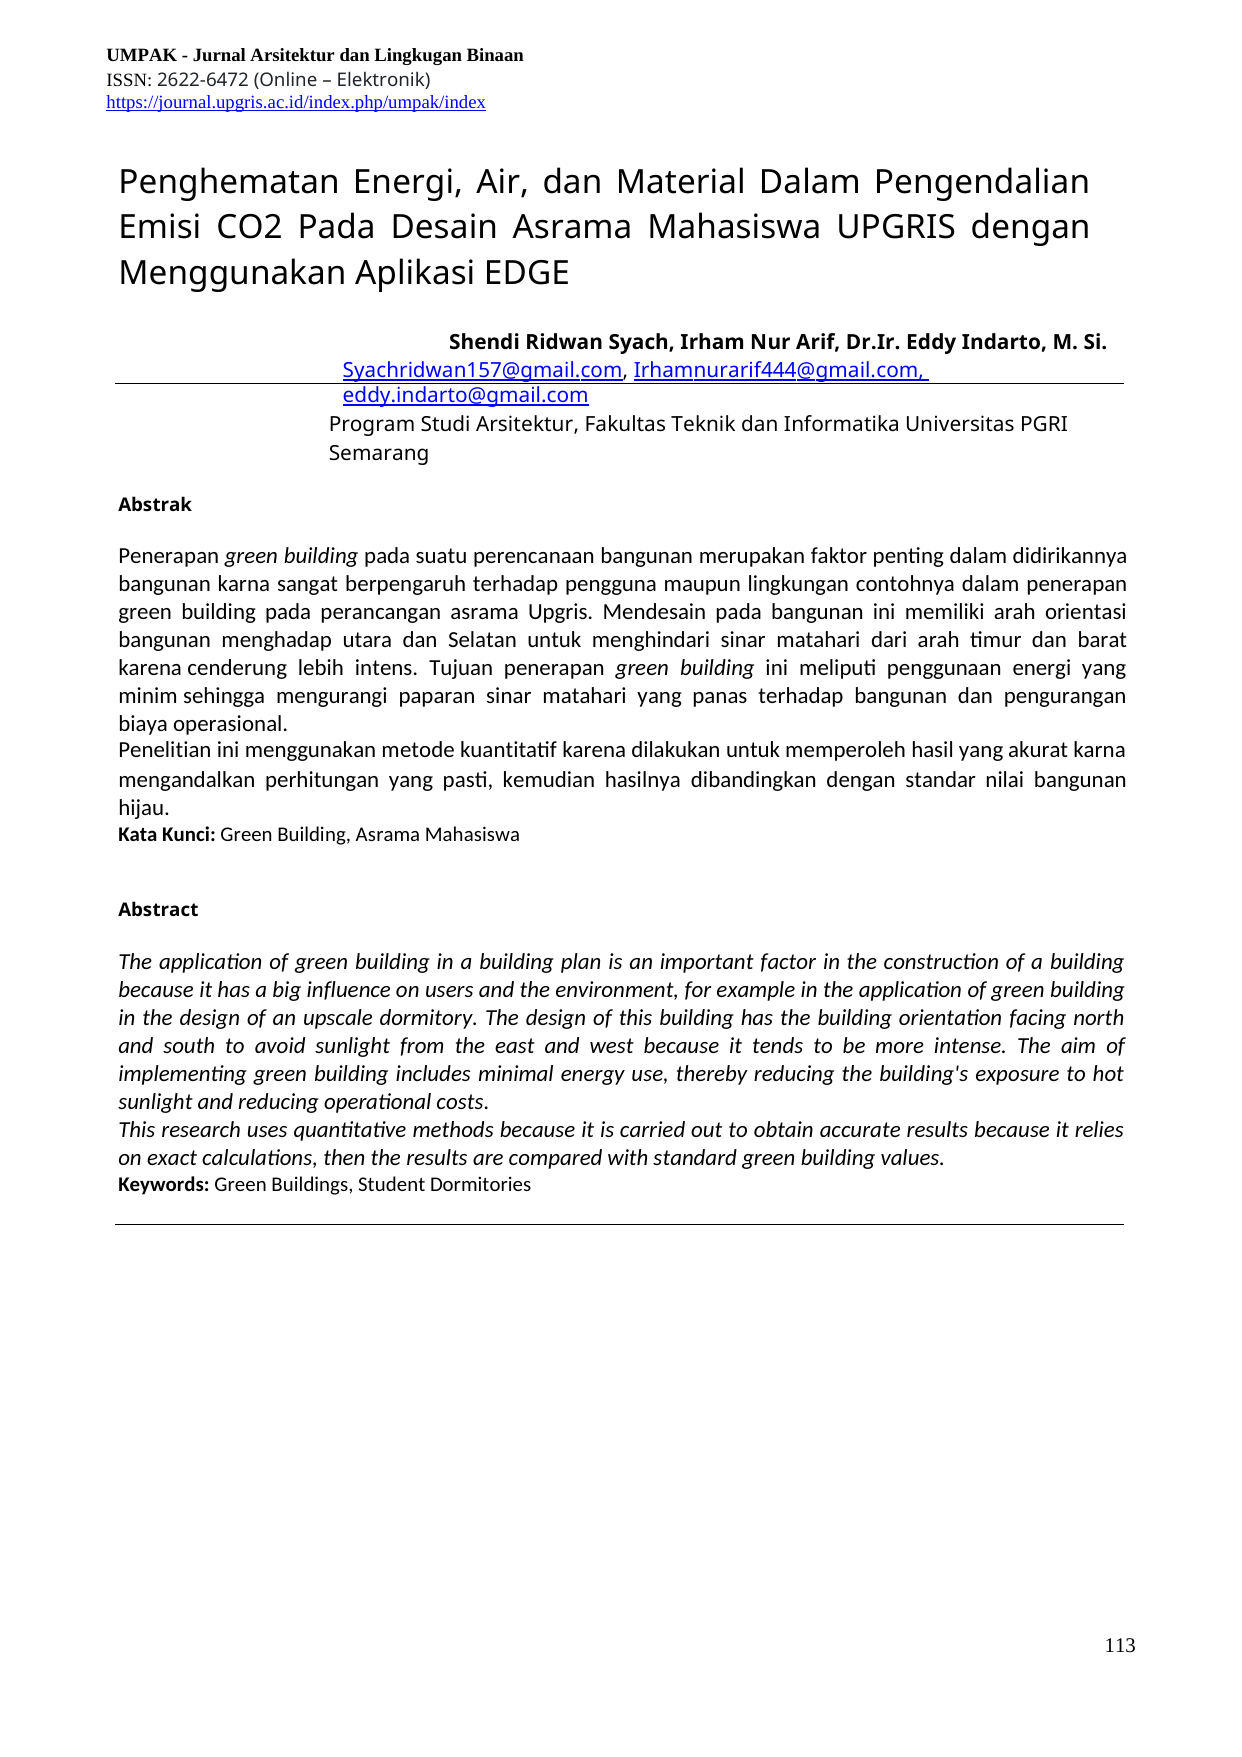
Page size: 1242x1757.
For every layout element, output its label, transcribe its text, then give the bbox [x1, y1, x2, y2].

text Abstrak [118, 491, 195, 517]
text Penelitian ini menggunakan metode kuantitatif karena dilakukan untuk memperoleh hasil yang akurat karna [118, 738, 1126, 765]
text Program Studi Arsitektur, Fakultas Teknik dan Informatika Universitas PGRI Semarang [328, 409, 1135, 466]
text Kata Kunci: Green Building, Asrama Mahasiswa [118, 821, 523, 846]
text Keywords: Green Buildings, Student Dormitories [118, 1171, 533, 1196]
text Shendi Ridwan Syach, Irham Nur Arif, Dr.Ir. Eddy Indarto, M. Si. [449, 327, 1135, 356]
text Penerapan green building pada suatu perencanaan bangunan merupakan faktor penting dalam didirikannya bangunan karna sangat berpengaruh terhadap pengguna maupun lingkungan contohnya dalam penerapan green building pada perancangan asrama Upgris. Mendesain pada bangunan ini memiliki arah orientasi bangunan menghadap utara dan Selatan untuk menghindari sinar matahari dari arah timur dan barat karena cenderung lebih intens. Tujuan penerapan green building ini meliputi penggunaan energi yang minim sehingga mengurangi paparan sinar matahari yang panas terhadap bangunan dan pengurangan biaya operasional. [118, 541, 1127, 738]
text Abstract [118, 897, 201, 922]
text mengandalkan perhitungan yang pasti, kemudian hasilnya dibandingkan dengan standar nilai bangunan hijau. [118, 765, 1127, 821]
text Penghematan Energi, Air, dan Material Dalam Pengendalian Emisi CO2 Pada Desain Asrama Mahasiswa UPGRIS dengan Menggunakan Aplikasi EDGE [118, 158, 1090, 294]
text The application of green building in a building plan is an important factor in the construction of a building because it has a big influence on users and the environment, for example in the application of green building in the design of an upscale dormitory. The design of this building has the building orientation facing north and south to avoid sunlight from the east and west because it tends to be more intense. The aim of implementing green building includes minimal energy use, thereby reducing the building's exposure to hot sunlight and reducing operational costs. [118, 947, 1127, 1115]
text Syachridwan157@gmail.com, Irhamnurarif444@gmail.com, eddy.indarto@gmail.com [342, 356, 1135, 406]
text This research uses quantitative methods because it is carried out to obtain accurate results because it relies on exact calculations, then the results are compared with standard green building values. [118, 1115, 1127, 1171]
